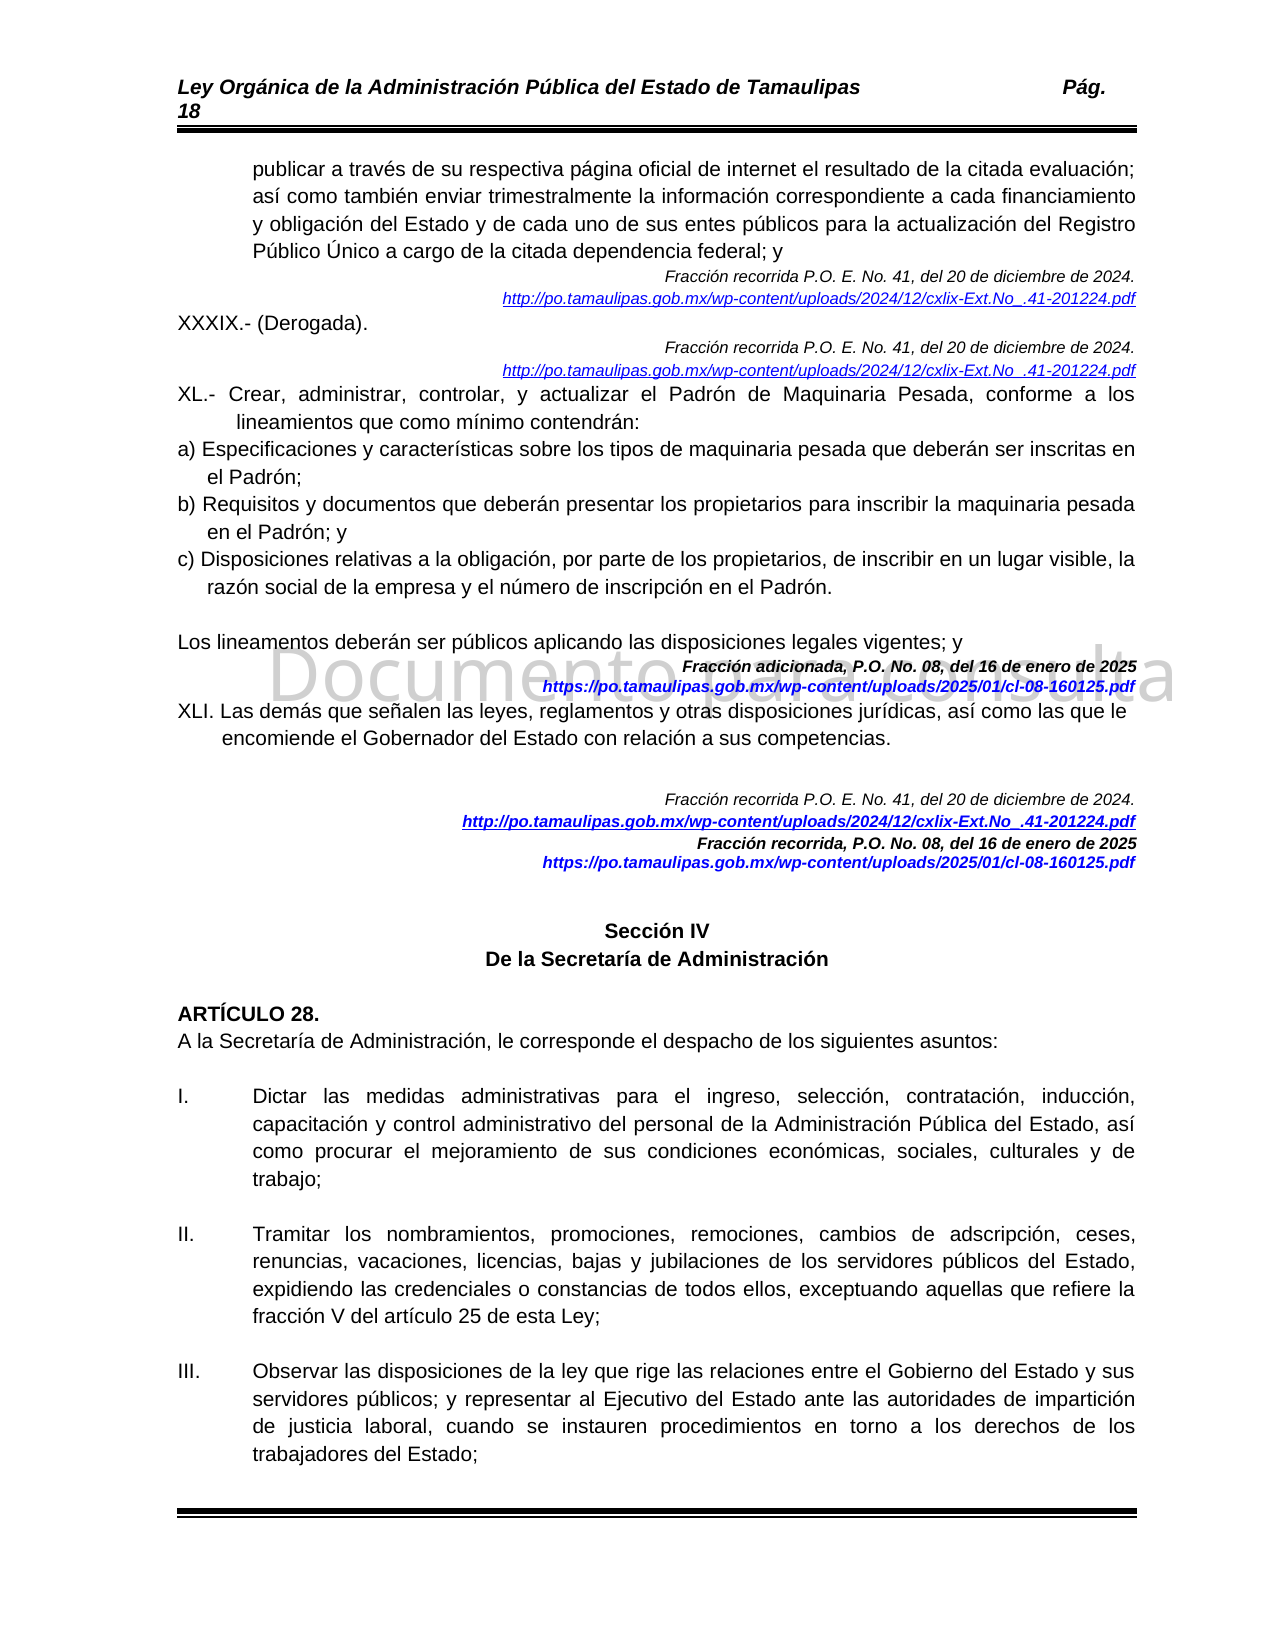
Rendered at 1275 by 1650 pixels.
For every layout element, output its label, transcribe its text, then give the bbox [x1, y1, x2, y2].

text Fracción recorrida, P.O. No. 08, del 16 de enero de 2025 [177, 834, 1137, 853]
text https://po.tamaulipas.gob.mx/wp-content/uploads/2025/01/cl-08-160125.pdf [177, 853, 1137, 872]
text De la Secretaría de Administración [177, 947, 1137, 971]
text Fracción adicionada, P.O. No. 08, del 16 de enero de 2025 [177, 657, 1137, 676]
text a) Especificaciones y características sobre los tipos de maquinaria pesada que deberán ser inscritas en el Padrón; [177, 437, 1137, 489]
text Fracción recorrida P.O. E. No. 41, del 20 de diciembre de 2024. [177, 267, 1137, 286]
text c) Disposiciones relativas a la obligación, por parte de los propietarios, de inscribir en un lugar visible, la razón social de la empresa y el número de inscripción en el Padrón. [177, 547, 1137, 599]
text Fracción recorrida P.O. E. No. 41, del 20 de diciembre de 2024. [177, 338, 1137, 357]
text http://po.tamaulipas.gob.mx/wp-content/uploads/2024/12/cxlix-Ext.No_.41-201224.pdf [177, 360, 1137, 379]
text A la Secretaría de Administración, le corresponde el despacho de los siguientes asuntos: [177, 1029, 1137, 1053]
list Observar las disposiciones de la ley que rige las relaciones entre el Gobierno del Estado y sus servidores públicos; y representar al Ejecutivo del Estado ante las autoridades de impartición de justicia laboral, cuando se instauren procedimientos en torno a los derechos de los trabajadores del Estado; [177, 1359, 1137, 1466]
text b) Requisitos y documentos que deberán presentar los propietarios para inscribir la maquinaria pesada en el Padrón; y [177, 492, 1137, 544]
text http://po.tamaulipas.gob.mx/wp-content/uploads/2024/12/cxlix-Ext.No_.41-201224.pdf [177, 289, 1137, 308]
text Fracción recorrida P.O. E. No. 41, del 20 de diciembre de 2024. [222, 790, 1137, 809]
text Sección IV [177, 919, 1137, 943]
list Dictar las medidas administrativas para el ingreso, selección, contratación, inducción, capacitación y control administrativo del personal de la Administración Pública del Estado, así como procurar el mejoramiento de sus condiciones económicas, sociales, culturales y de trabajo; [177, 1084, 1137, 1191]
text https://po.tamaulipas.gob.mx/wp-content/uploads/2025/01/cl-08-160125.pdf [177, 676, 1137, 696]
text ARTÍCULO 28. [177, 1002, 1137, 1026]
text Los lineamentos deberán ser públicos aplicando las disposiciones legales vigentes; y [177, 630, 1137, 654]
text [177, 157, 1137, 263]
text encomiende el Gobernador del Estado con relación a sus competencias. [222, 726, 1137, 786]
text XXXIX.- (Derogada). [177, 311, 1137, 335]
text http://po.tamaulipas.gob.mx/wp-content/uploads/2024/12/cxlix-Ext.No_.41-201224.pdf [177, 812, 1137, 831]
list Tramitar los nombramientos, promociones, remociones, cambios de adscripción, ceses, renuncias, vacaciones, licencias, bajas y jubilaciones de los servidores públicos del Estado, expidiendo las credenciales o constancias de todos ellos, exceptuando aquellas que refiere la fracción V del artículo 25 de esta Ley; [177, 1222, 1137, 1328]
text XLI. Las demás que señalen las leyes, reglamentos y otras disposiciones jurídicas, así como las que le [177, 698, 1137, 722]
text XL.- Crear, administrar, controlar, y actualizar el Padrón de Maquinaria Pesada, conforme a los lineamientos que como mínimo contendrán: [177, 382, 1137, 434]
